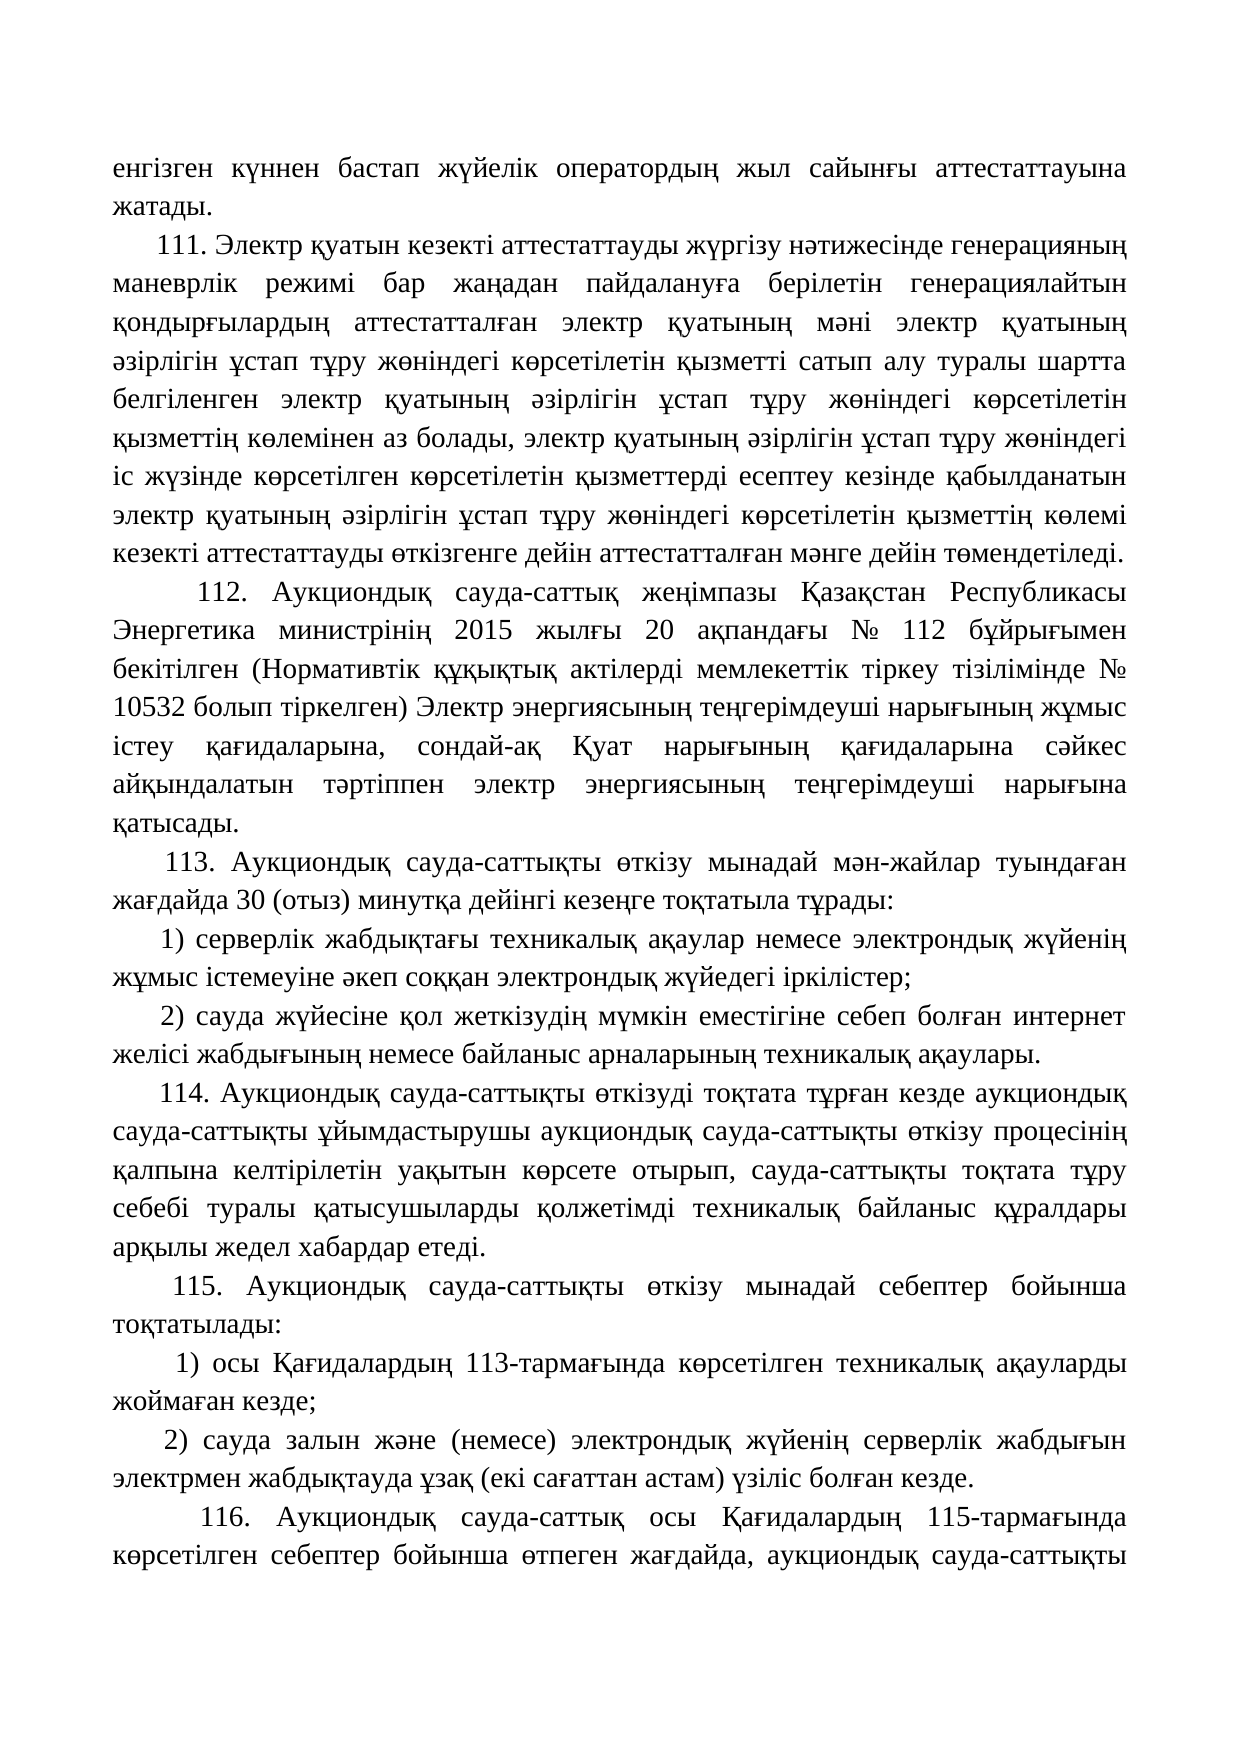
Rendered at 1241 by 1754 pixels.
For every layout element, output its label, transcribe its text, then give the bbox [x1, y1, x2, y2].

text 115. Аукциондық сауда-саттықты өткізу мынадай себептер бойынша тоқтатылады: [112, 1268, 1128, 1340]
text 113. Аукциондық сауда-саттықты өткізу мынадай мән-жайлар туындаған жағдайда 30 (отыз) минутқа дейінгі кезеңге тоқтатыла тұрады: [112, 844, 1128, 916]
text 2) сауда залын және (немесе) электрондық жүйенің серверлік жабдығын электрмен жабдықтауда ұзақ (екі сағаттан астам) үзіліс болған кезде. [112, 1422, 1128, 1494]
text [112, 150, 1128, 222]
text 111. Электр қуатын кезекті аттестаттауды жүргізу нәтижесінде генерацияның маневрлік режимі бар жаңадан пайдалануға берілетін генерациялайтын қондырғылардың аттестатталған электр қуатының мәні электр қуатының әзірлігін ұстап тұру жөніндегі көрсетілетін қызметті сатып алу туралы шартта белгіленген электр қуатының әзірлігін ұстап тұру жөніндегі көрсетілетін қызметтің көлемінен аз болады, электр қуатының әзірлігін ұстап тұру жөніндегі іс жүзінде көрсетілген көрсетілетін қызметтерді есептеу кезінде қабылданатын электр қуатының әзірлігін ұстап тұру жөніндегі көрсетілетін қызметтің көлемі кезекті аттестаттауды өткізгенге дейін аттестатталған мәнге дейін төмендетіледі. [112, 227, 1128, 569]
text 1) серверлік жабдықтағы техникалық ақаулар немесе электрондық жүйенің жұмыс істемеуіне әкеп соққан электрондық жүйедегі іркілістер; [112, 921, 1128, 993]
text 112. Аукциондық сауда-саттық жеңімпазы Қазақстан Республикасы Энергетика министрінің 2015 жылғы 20 ақпандағы № 112 бұйрығымен бекітілген (Нормативтік құқықтық актілерді мемлекеттік тіркеу тізілімінде № 10532 болып тіркелген) Электр энергиясының теңгерімдеуші нарығының жұмыс істеу қағидаларына, сондай-ақ Қуат нарығының қағидаларына сәйкес айқындалатын тәртіппен электр энергиясының теңгерімдеуші нарығына қатысады. [112, 574, 1128, 839]
text 1) осы Қағидалардың 113-тармағында көрсетілген техникалық ақауларды жоймаған кезде; [112, 1345, 1128, 1417]
text 114. Аукциондық сауда-саттықты өткізуді тоқтата тұрған кезде аукциондық сауда-саттықты ұйымдастырушы аукциондық сауда-саттықты өткізу процесінің қалпына келтірілетін уақытын көрсете отырып, сауда-саттықты тоқтата тұру себебі туралы қатысушыларды қолжетімді техникалық байланыс құралдары арқылы жедел хабардар етеді. [112, 1075, 1128, 1263]
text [112, 1499, 1128, 1571]
text 2) сауда жүйесіне қол жеткізудің мүмкін еместігіне себеп болған интернет желісі жабдығының немесе байланыс арналарының техникалық ақаулары. [112, 998, 1128, 1070]
